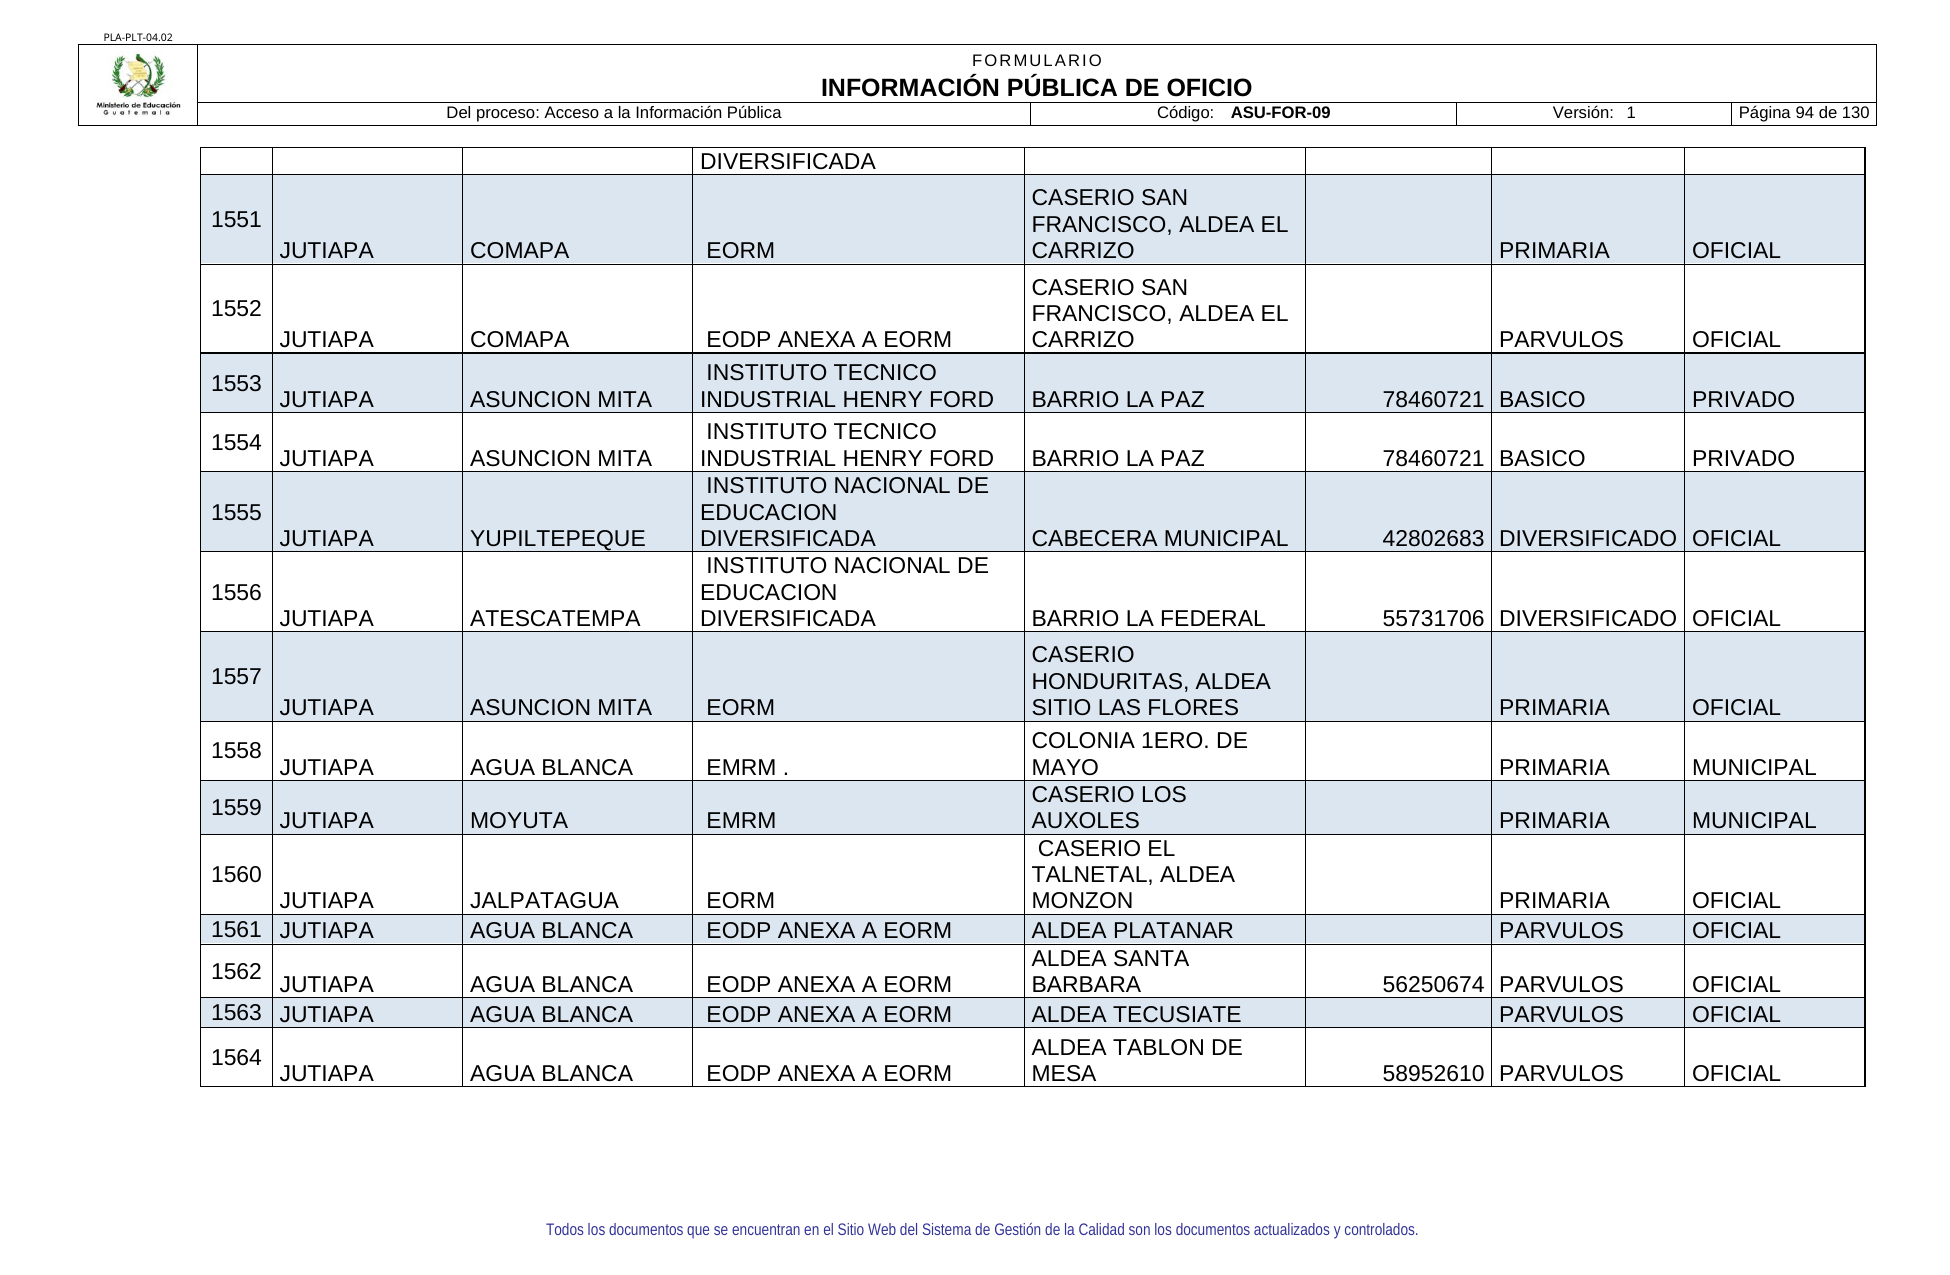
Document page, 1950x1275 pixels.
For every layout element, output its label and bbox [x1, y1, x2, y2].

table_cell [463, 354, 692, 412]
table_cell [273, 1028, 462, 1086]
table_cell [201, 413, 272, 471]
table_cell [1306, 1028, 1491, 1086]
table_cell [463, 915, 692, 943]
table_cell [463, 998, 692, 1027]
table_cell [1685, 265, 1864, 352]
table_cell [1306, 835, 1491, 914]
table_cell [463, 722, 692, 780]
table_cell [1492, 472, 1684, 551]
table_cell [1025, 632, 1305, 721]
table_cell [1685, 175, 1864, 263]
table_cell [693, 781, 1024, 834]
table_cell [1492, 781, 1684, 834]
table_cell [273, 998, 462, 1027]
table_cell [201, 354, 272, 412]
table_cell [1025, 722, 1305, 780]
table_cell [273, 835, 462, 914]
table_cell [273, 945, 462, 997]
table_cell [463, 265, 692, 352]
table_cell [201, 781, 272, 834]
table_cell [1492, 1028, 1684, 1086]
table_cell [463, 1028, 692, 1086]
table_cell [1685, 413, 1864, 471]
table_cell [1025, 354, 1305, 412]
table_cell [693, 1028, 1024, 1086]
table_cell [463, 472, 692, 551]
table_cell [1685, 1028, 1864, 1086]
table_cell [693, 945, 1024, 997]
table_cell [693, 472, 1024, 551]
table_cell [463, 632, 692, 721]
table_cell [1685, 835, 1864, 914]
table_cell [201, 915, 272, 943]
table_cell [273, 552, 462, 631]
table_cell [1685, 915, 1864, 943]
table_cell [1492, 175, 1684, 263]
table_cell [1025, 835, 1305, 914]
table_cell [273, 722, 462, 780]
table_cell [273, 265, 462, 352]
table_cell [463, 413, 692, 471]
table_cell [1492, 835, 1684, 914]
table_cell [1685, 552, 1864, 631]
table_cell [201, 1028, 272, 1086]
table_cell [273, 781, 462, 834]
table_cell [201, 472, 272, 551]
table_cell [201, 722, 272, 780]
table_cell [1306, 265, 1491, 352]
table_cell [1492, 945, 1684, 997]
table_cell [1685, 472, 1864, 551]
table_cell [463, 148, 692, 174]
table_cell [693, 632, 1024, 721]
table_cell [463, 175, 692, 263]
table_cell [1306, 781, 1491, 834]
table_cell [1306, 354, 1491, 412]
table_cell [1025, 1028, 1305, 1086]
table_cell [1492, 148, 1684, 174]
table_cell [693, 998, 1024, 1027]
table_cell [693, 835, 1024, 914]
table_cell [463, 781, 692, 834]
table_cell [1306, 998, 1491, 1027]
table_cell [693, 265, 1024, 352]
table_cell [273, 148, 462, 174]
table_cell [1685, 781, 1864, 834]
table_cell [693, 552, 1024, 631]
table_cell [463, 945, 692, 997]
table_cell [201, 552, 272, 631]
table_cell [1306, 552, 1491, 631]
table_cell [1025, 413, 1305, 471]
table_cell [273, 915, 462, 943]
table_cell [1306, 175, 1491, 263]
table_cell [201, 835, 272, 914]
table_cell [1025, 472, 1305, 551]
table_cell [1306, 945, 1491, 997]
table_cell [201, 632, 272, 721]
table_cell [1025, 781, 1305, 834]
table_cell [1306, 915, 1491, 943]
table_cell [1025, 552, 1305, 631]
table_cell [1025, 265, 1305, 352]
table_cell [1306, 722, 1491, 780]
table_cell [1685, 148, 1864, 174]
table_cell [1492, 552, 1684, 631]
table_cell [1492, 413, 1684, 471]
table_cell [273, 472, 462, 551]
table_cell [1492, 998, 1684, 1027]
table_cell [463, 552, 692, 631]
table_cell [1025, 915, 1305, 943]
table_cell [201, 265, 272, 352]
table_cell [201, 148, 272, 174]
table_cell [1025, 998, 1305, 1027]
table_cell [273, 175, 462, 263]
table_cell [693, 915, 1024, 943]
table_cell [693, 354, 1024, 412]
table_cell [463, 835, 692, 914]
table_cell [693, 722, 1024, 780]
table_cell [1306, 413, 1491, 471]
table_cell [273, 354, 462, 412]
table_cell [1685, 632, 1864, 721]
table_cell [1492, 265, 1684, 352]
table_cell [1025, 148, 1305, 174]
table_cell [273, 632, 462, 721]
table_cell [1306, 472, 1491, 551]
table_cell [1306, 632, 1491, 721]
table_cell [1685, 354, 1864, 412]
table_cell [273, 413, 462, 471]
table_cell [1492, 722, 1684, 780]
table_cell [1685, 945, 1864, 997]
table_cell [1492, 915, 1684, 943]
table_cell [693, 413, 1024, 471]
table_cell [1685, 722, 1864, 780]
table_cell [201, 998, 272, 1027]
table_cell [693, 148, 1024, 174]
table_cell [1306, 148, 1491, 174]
picture [95, 51, 181, 117]
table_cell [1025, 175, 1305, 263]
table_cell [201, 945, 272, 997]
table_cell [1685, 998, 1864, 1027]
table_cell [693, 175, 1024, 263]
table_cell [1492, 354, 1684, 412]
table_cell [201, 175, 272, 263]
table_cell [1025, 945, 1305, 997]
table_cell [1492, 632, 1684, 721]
